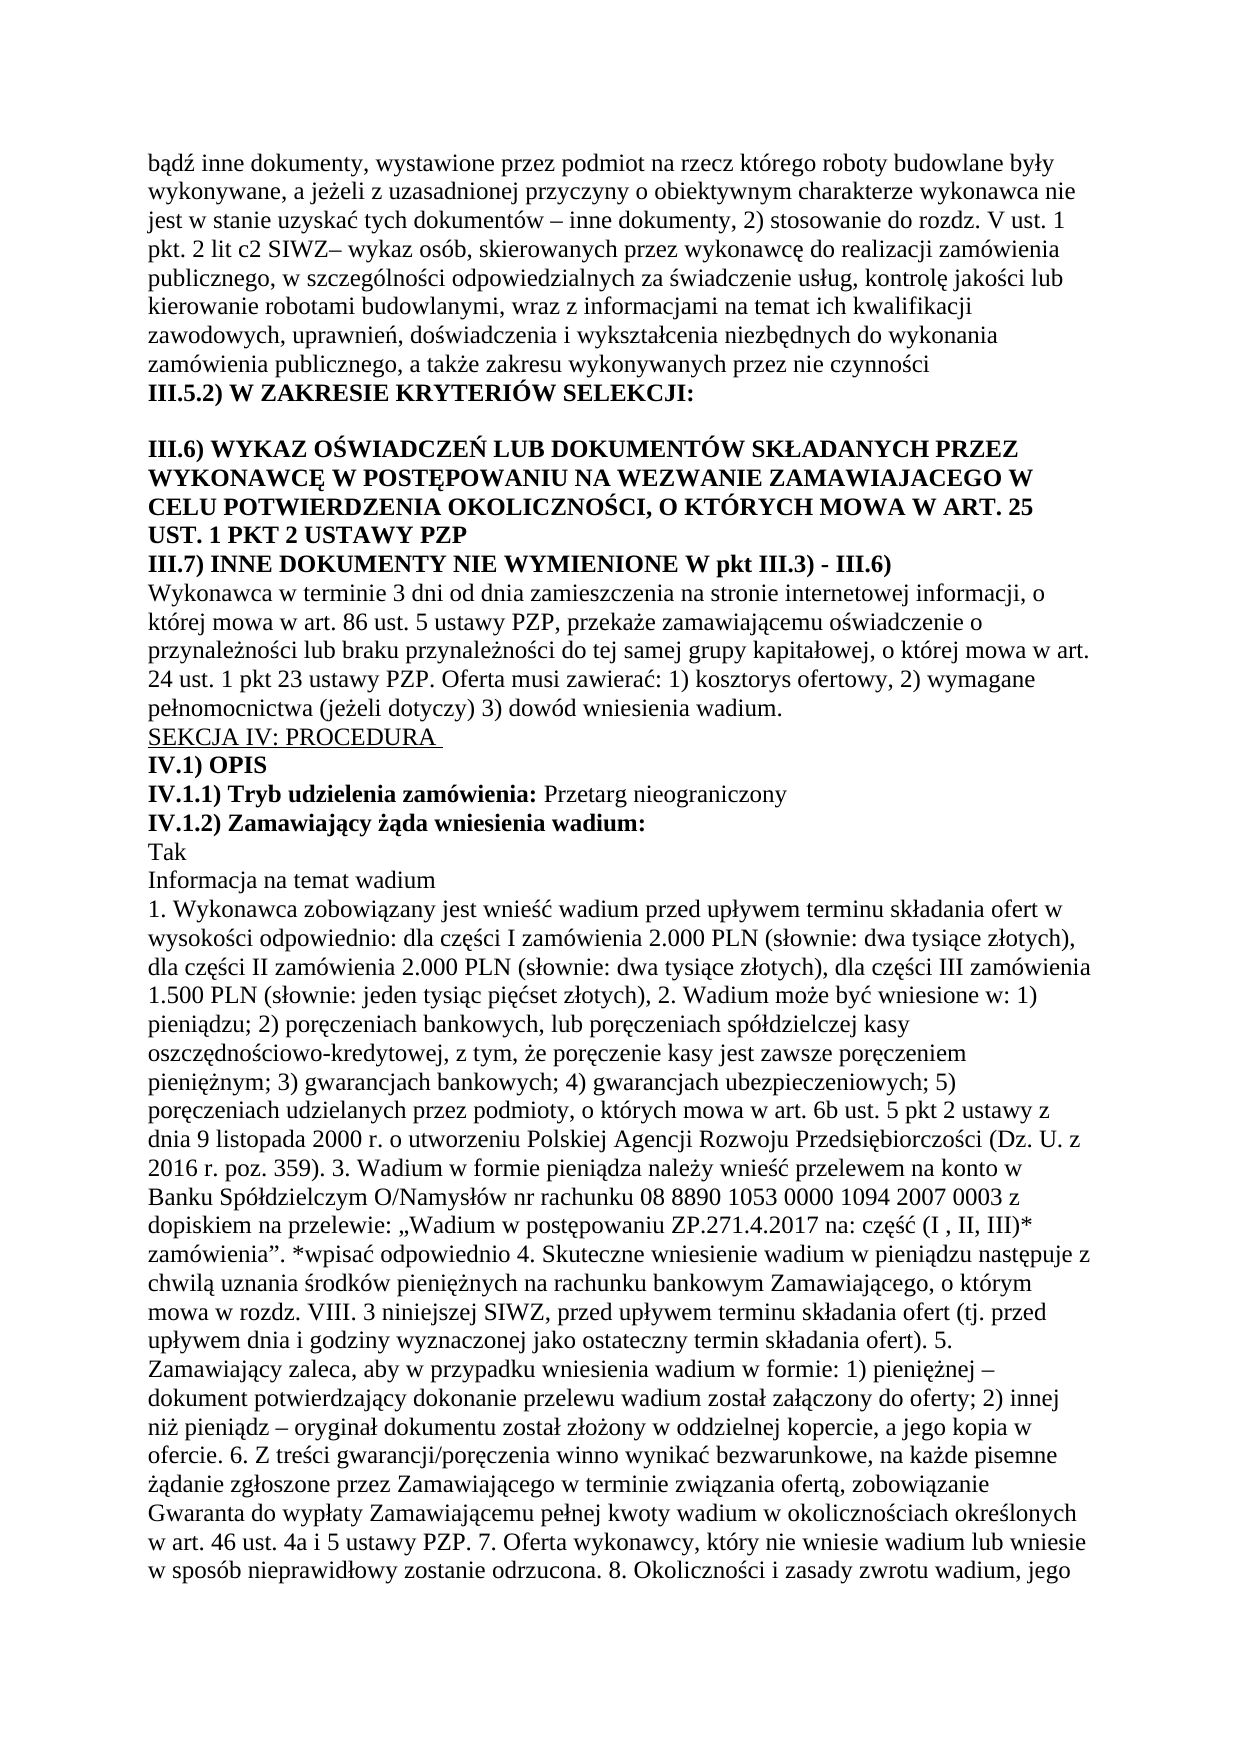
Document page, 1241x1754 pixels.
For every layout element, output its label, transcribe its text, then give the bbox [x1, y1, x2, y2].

text Wykonawca w terminie 3 dni od dnia zamieszczenia na stronie internetowej informacji, o której mowa w art. 86 ust. 5 ustawy PZP, przekaże zamawiającemu oświadczenie o przynależności lub braku przynależności do tej samej grupy kapitałowej, o której mowa w art. 24 ust. 1 pkt 23 ustawy PZP. Oferta musi zawierać: 1) kosztorys ofertowy, 2) wymagane pełnomocnictwa (jeżeli dotyczy) 3) dowód wniesienia wadium. [148, 578, 1093, 722]
text III.6) WYKAZ OŚWIADCZEŃ LUB DOKUMENTÓW SKŁADANYCH PRZEZ WYKONAWCĘ W POSTĘPOWANIU NA WEZWANIE ZAMAWIAJACEGO W CELU POTWIERDZENIA OKOLICZNOŚCI, O KTÓRYCH MOWA W ART. 25 UST. 1 PKT 2 USTAWY PZP [148, 434, 1093, 549]
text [148, 837, 1093, 1584]
text SEKCJA IV: PROCEDURA [148, 722, 1093, 751]
text III.7) INNE DOKUMENTY NIE WYMIENIONE W pkt III.3) - III.6) [148, 549, 1093, 578]
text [148, 148, 1093, 434]
text IV.1) OPIS IV.1.1) Tryb udzielenia zamówienia: Przetarg nieograniczony IV.1.2) Zamawiający żąda wniesienia wadium: [148, 751, 1093, 837]
